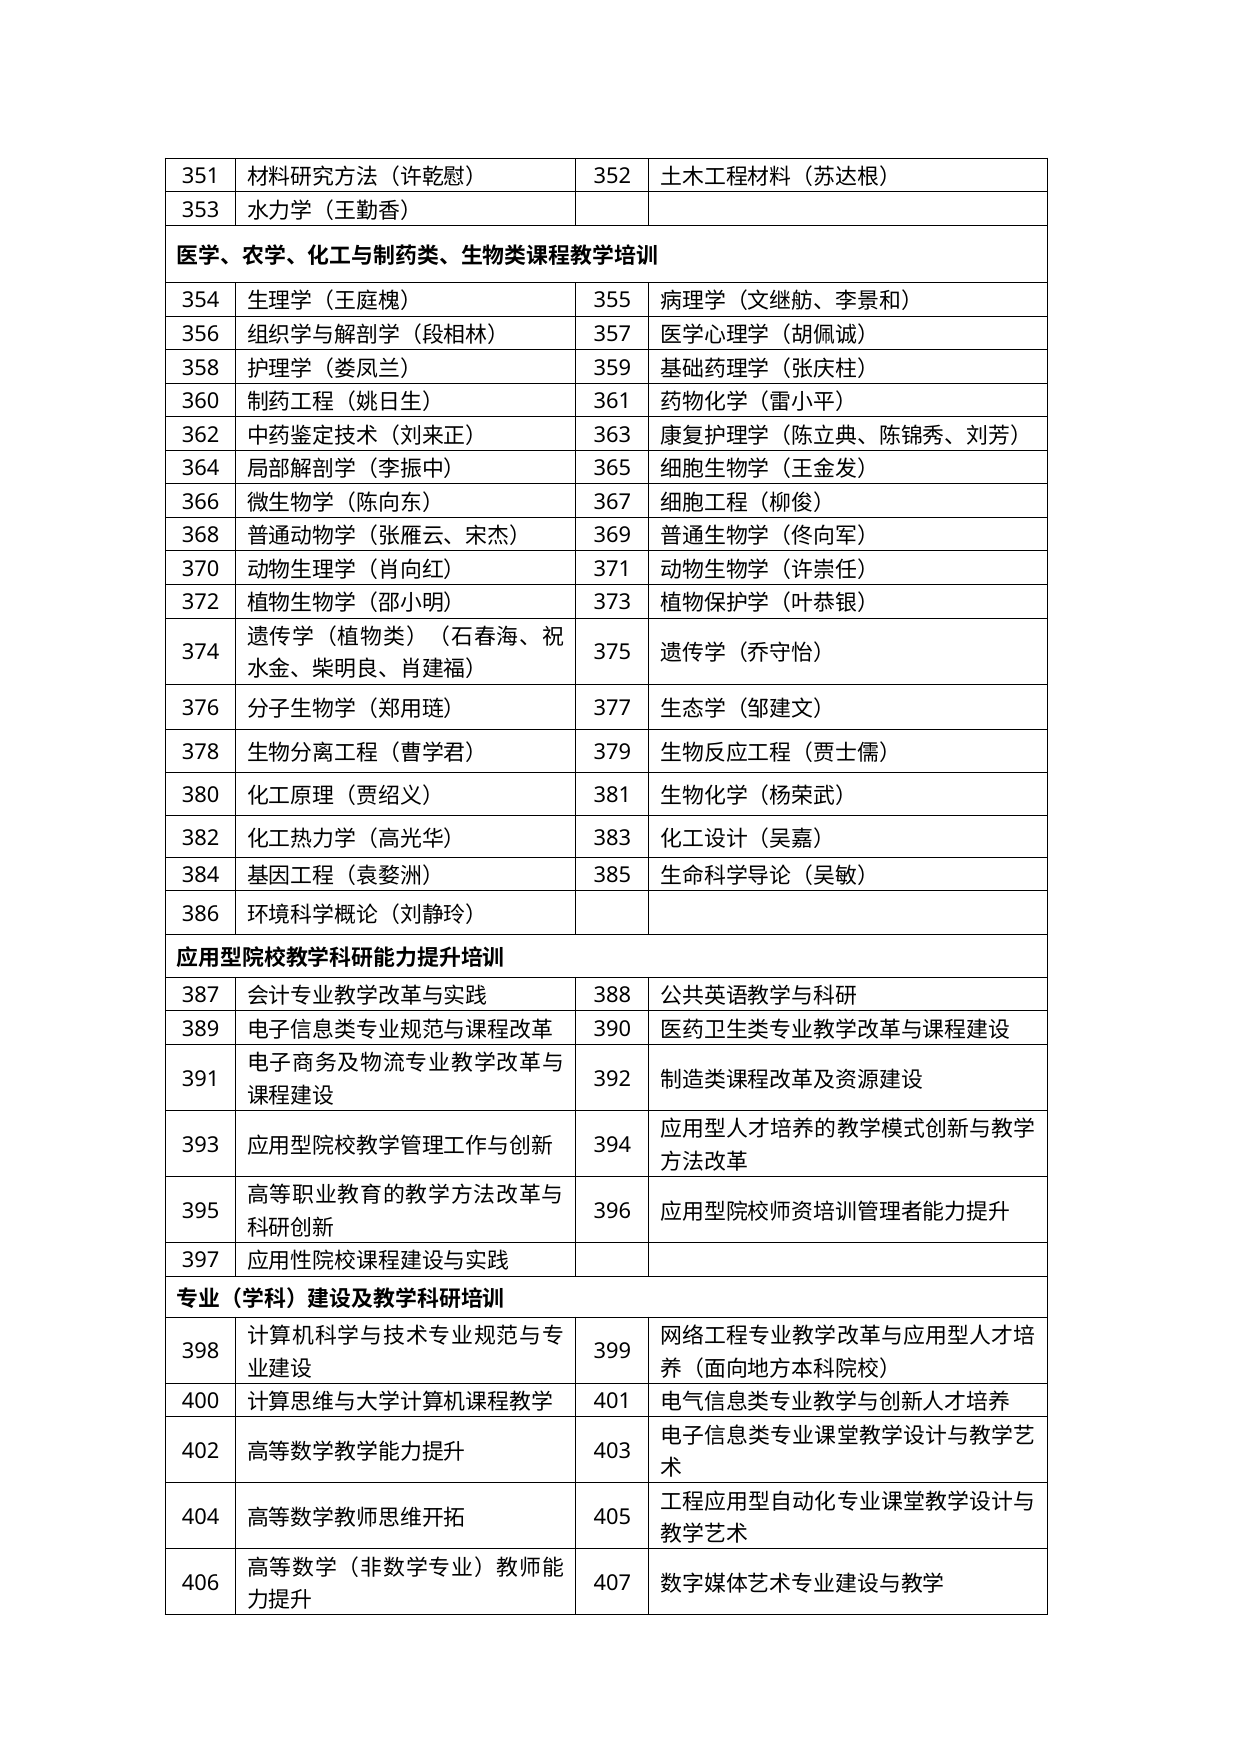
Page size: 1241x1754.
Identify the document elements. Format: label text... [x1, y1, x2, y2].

table_cell 391 [166, 1045, 235, 1110]
table_cell 372 [166, 585, 235, 617]
table_cell 353 [166, 192, 235, 225]
table_cell 细胞生物学（王金发） [649, 451, 1047, 483]
table_cell 386 [166, 891, 235, 933]
table_cell 351 [166, 159, 235, 191]
table_cell 土木工程材料（苏达根） [649, 159, 1047, 191]
table_cell 电子信息类专业规范与课程改革 [236, 1011, 575, 1044]
table_cell 397 [166, 1243, 235, 1276]
table_cell 应用性院校课程建设与实践 [236, 1243, 575, 1276]
table_cell 基因工程（袁婺洲） [236, 858, 575, 890]
table_cell 381 [576, 773, 648, 815]
table_cell 354 [166, 283, 235, 316]
table_cell 电子信息类专业课堂教学设计与教学艺术 [649, 1417, 1047, 1482]
table_cell 387 [166, 978, 235, 1010]
table_cell 普通生物学（佟向军） [649, 518, 1047, 550]
table_cell 组织学与解剖学（段相林） [236, 317, 575, 349]
table_cell [649, 1243, 1047, 1276]
table_cell 385 [576, 858, 648, 890]
table_cell 357 [576, 317, 648, 349]
table_cell 378 [166, 730, 235, 772]
table_cell 393 [166, 1111, 235, 1176]
table_cell 高等数学（非数学专业）教师能力提升 [236, 1549, 575, 1614]
table_cell 高等职业教育的教学方法改革与科研创新 [236, 1177, 575, 1242]
table_cell 药物化学（雷小平） [649, 384, 1047, 416]
table_cell 生理学（王庭槐） [236, 283, 575, 316]
table_cell 生物分离工程（曹学君） [236, 730, 575, 772]
table_cell 392 [576, 1045, 648, 1110]
table_cell 电气信息类专业教学与创新人才培养 [649, 1384, 1047, 1416]
table_cell [649, 891, 1047, 933]
table_cell 384 [166, 858, 235, 890]
table_cell 390 [576, 1011, 648, 1044]
table_cell 计算思维与大学计算机课程教学 [236, 1384, 575, 1416]
table_cell 普通动物学（张雁云、宋杰） [236, 518, 575, 550]
table_cell 工程应用型自动化专业课堂教学设计与教学艺术 [649, 1483, 1047, 1548]
table_cell 微生物学（陈向东） [236, 484, 575, 517]
table_cell 356 [166, 317, 235, 349]
table_cell 数字媒体艺术专业建设与教学 [649, 1549, 1047, 1614]
table_cell 专业（学科）建设及教学科研培训 [166, 1277, 1047, 1317]
table_cell 352 [576, 159, 648, 191]
table_cell 368 [166, 518, 235, 550]
table_cell 374 [166, 619, 235, 683]
table_cell 网络工程专业教学改革与应用型人才培养（面向地方本科院校） [649, 1318, 1047, 1383]
table_cell 化工热力学（高光华） [236, 816, 575, 857]
table_cell 367 [576, 484, 648, 517]
table_cell 基础药理学（张庆柱） [649, 350, 1047, 383]
table_cell 化工设计（吴嘉） [649, 816, 1047, 857]
table_cell 康复护理学（陈立典、陈锦秀、刘芳） [649, 417, 1047, 450]
table_cell 401 [576, 1384, 648, 1416]
table_cell [576, 1243, 648, 1276]
table_cell 402 [166, 1417, 235, 1482]
table_cell 高等数学教学能力提升 [236, 1417, 575, 1482]
table_cell 379 [576, 730, 648, 772]
table_cell 373 [576, 585, 648, 617]
table_cell 细胞工程（柳俊） [649, 484, 1047, 517]
table_cell 377 [576, 685, 648, 729]
table_cell 399 [576, 1318, 648, 1383]
table_cell 应用型院校教学管理工作与创新 [236, 1111, 575, 1176]
table_cell 360 [166, 384, 235, 416]
table_cell 分子生物学（郑用琏） [236, 685, 575, 729]
table_cell 制药工程（姚日生） [236, 384, 575, 416]
table_cell 应用型院校教学科研能力提升培训 [166, 935, 1047, 977]
table_cell 369 [576, 518, 648, 550]
table_cell 公共英语教学与科研 [649, 978, 1047, 1010]
table_cell 中药鉴定技术（刘来正） [236, 417, 575, 450]
table_cell 371 [576, 551, 648, 584]
table_cell 会计专业教学改革与实践 [236, 978, 575, 1010]
table_cell 358 [166, 350, 235, 383]
table_cell 制造类课程改革及资源建设 [649, 1045, 1047, 1110]
table_cell 遗传学（乔守怡） [649, 619, 1047, 683]
table_cell 406 [166, 1549, 235, 1614]
table_cell [576, 891, 648, 933]
table_cell 404 [166, 1483, 235, 1548]
table_cell 389 [166, 1011, 235, 1044]
table_cell 363 [576, 417, 648, 450]
table_cell [576, 192, 648, 225]
table_cell 生物化学（杨荣武） [649, 773, 1047, 815]
table_cell 水力学（王勤香） [236, 192, 575, 225]
table_cell [649, 192, 1047, 225]
table_cell 遗传学（植物类）（石春海、祝水金、柴明良、肖建福） [236, 619, 575, 683]
table_cell 计算机科学与技术专业规范与专业建设 [236, 1318, 575, 1383]
table_cell 366 [166, 484, 235, 517]
table_cell 应用型院校师资培训管理者能力提升 [649, 1177, 1047, 1242]
table_cell 361 [576, 384, 648, 416]
table_cell 359 [576, 350, 648, 383]
table_cell 394 [576, 1111, 648, 1176]
table_cell 病理学（文继舫、李景和） [649, 283, 1047, 316]
table_cell 电子商务及物流专业教学改革与课程建设 [236, 1045, 575, 1110]
table_cell 化工原理（贾绍义） [236, 773, 575, 815]
table_cell 医学、农学、化工与制药类、生物类课程教学培训 [166, 226, 1047, 282]
table_cell 398 [166, 1318, 235, 1383]
table_cell 376 [166, 685, 235, 729]
table_cell 375 [576, 619, 648, 683]
table_cell 388 [576, 978, 648, 1010]
table_cell 396 [576, 1177, 648, 1242]
table_cell 医学心理学（胡佩诚） [649, 317, 1047, 349]
table_cell 局部解剖学（李振中） [236, 451, 575, 483]
table_cell 365 [576, 451, 648, 483]
table_cell 403 [576, 1417, 648, 1482]
table_cell 382 [166, 816, 235, 857]
table_cell 405 [576, 1483, 648, 1548]
table_cell 植物生物学（邵小明） [236, 585, 575, 617]
table_cell 400 [166, 1384, 235, 1416]
table_cell 370 [166, 551, 235, 584]
table_cell 生物反应工程（贾士儒） [649, 730, 1047, 772]
table_cell 动物生物学（许崇任） [649, 551, 1047, 584]
table_cell 380 [166, 773, 235, 815]
table_cell 植物保护学（叶恭银） [649, 585, 1047, 617]
table_cell 环境科学概论（刘静玲） [236, 891, 575, 933]
table_cell 407 [576, 1549, 648, 1614]
table_cell 383 [576, 816, 648, 857]
table_cell 355 [576, 283, 648, 316]
table_cell 高等数学教师思维开拓 [236, 1483, 575, 1548]
table_cell 应用型人才培养的教学模式创新与教学方法改革 [649, 1111, 1047, 1176]
table_cell 395 [166, 1177, 235, 1242]
table_cell 材料研究方法（许乾慰） [236, 159, 575, 191]
table_cell 动物生理学（肖向红） [236, 551, 575, 584]
table_cell 生命科学导论（吴敏） [649, 858, 1047, 890]
table_cell 362 [166, 417, 235, 450]
table_cell 护理学（娄凤兰） [236, 350, 575, 383]
table_cell 生态学（邹建文） [649, 685, 1047, 729]
table_cell 医药卫生类专业教学改革与课程建设 [649, 1011, 1047, 1044]
table_cell 364 [166, 451, 235, 483]
